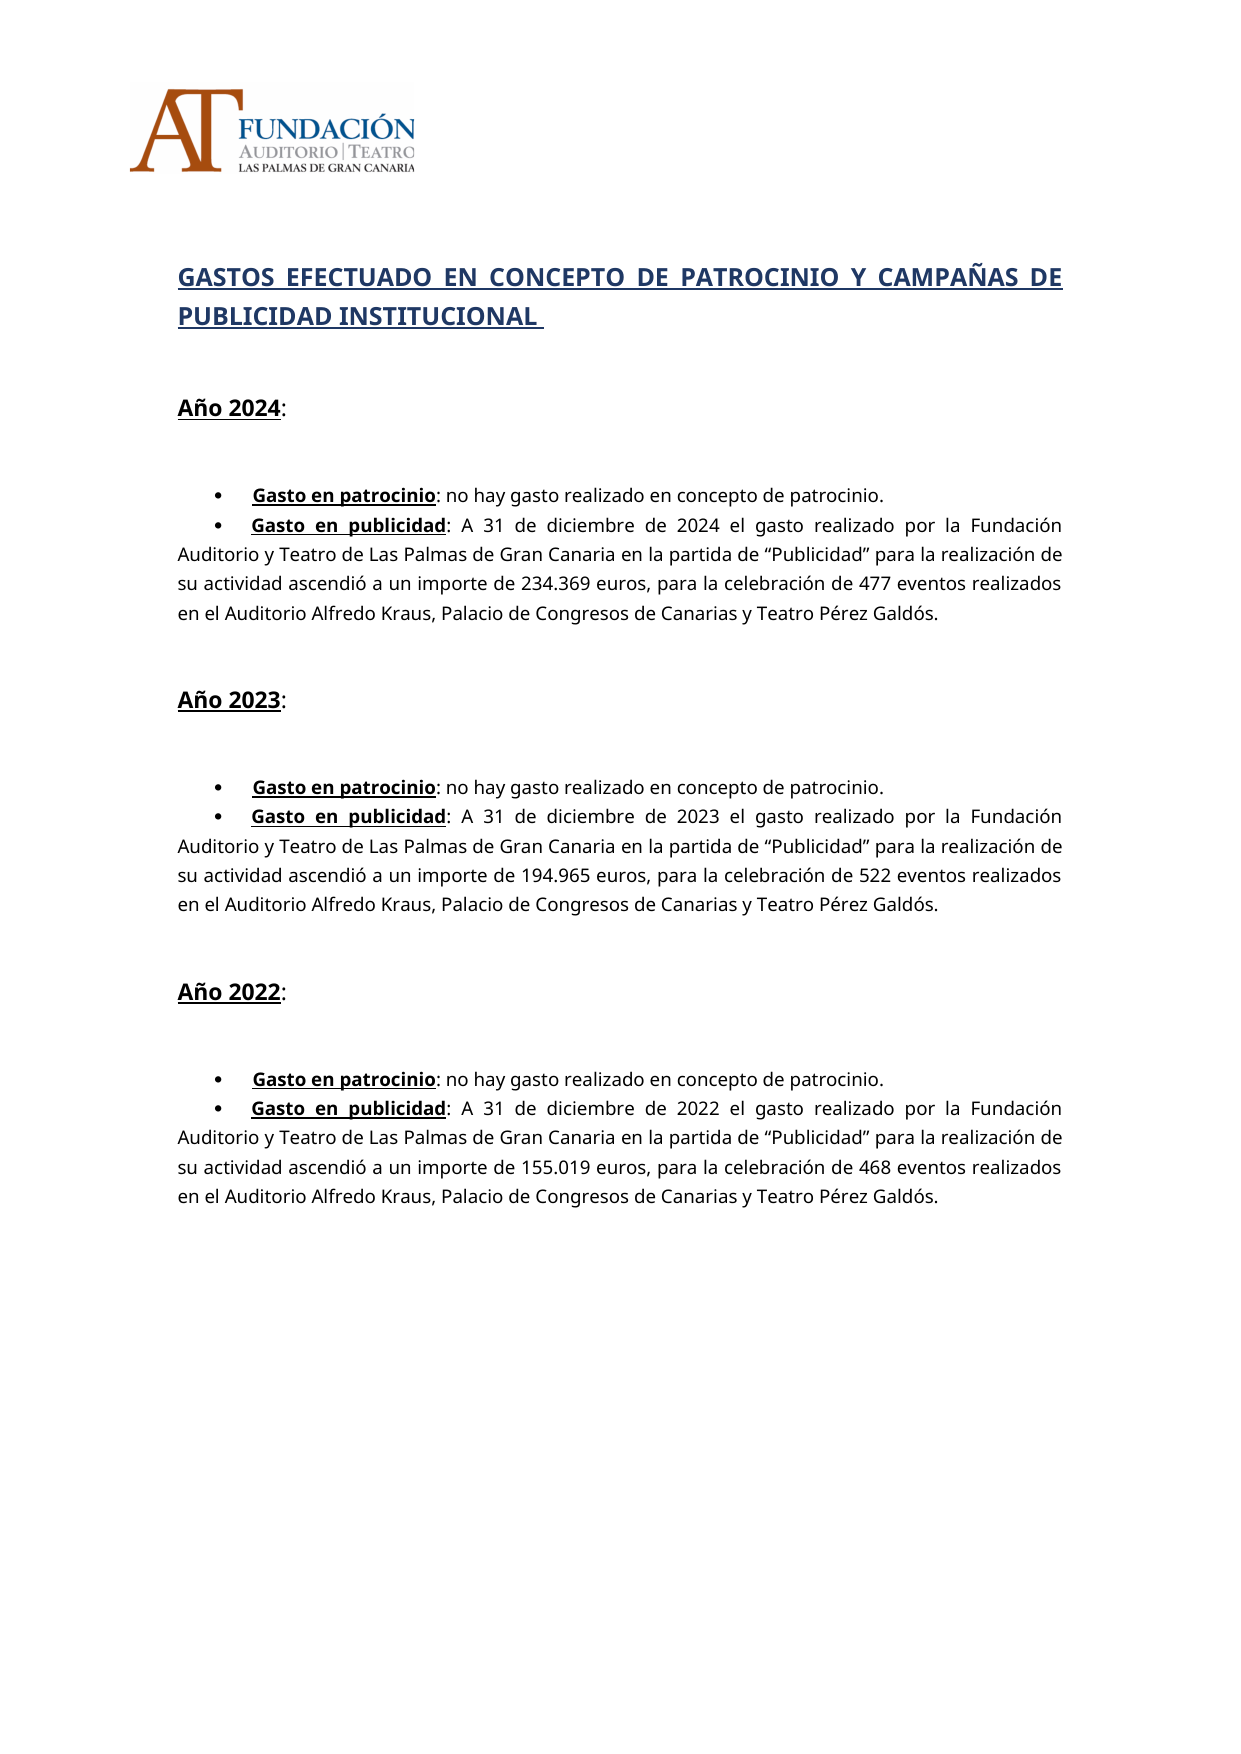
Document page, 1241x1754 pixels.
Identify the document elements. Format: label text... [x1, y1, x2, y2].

text Año 2022: [177, 976, 1063, 1007]
list Gasto en publicidad: A 31 de diciembre de 2022 el gasto realizado por la Fundación Auditorio y Teatro de Las Palmas de Gran Canaria en la partida de “Publicidad” para la realización de su actividad ascendió a un importe de 155.019 euros, para la celebración de 468 eventos realizados en el Auditorio Alfredo Kraus, Palacio de Congresos de Canarias y Teatro Pérez Galdós. [177, 1095, 1063, 1209]
text GASTOS EFECTUADO EN CONCEPTO DE PATROCINIO Y CAMPAÑAS DE PUBLICIDAD INSTITUCIONAL [177, 220, 1063, 288]
list Gasto en publicidad: A 31 de diciembre de 2024 el gasto realizado por la Fundación Auditorio y Teatro de Las Palmas de Gran Canaria en la partida de “Publicidad” para la realización de su actividad ascendió a un importe de 234.369 euros, para la celebración de 477 eventos realizados en el Auditorio Alfredo Kraus, Palacio de Congresos de Canarias y Teatro Pérez Galdós. [177, 512, 1063, 625]
picture [129, 82, 414, 174]
text GASTOS EFECTUADO EN CONCEPTO DE PATROCINIO Y CAMPAÑAS DE PUBLICIDAD INSTITUCIONAL [177, 289, 1063, 332]
list Gasto en publicidad: A 31 de diciembre de 2023 el gasto realizado por la Fundación Auditorio y Teatro de Las Palmas de Gran Canaria en la partida de “Publicidad” para la realización de su actividad ascendió a un importe de 194.965 euros, para la celebración de 522 eventos realizados en el Auditorio Alfredo Kraus, Palacio de Congresos de Canarias y Teatro Pérez Galdós. [177, 804, 1063, 917]
text Año 2024: [177, 392, 1063, 423]
list Gasto en patrocinio: no hay gasto realizado en concepto de patrocinio. [215, 483, 1063, 508]
text Año 2023: [177, 684, 1063, 715]
list Gasto en patrocinio: no hay gasto realizado en concepto de patrocinio. [215, 774, 1063, 800]
list Gasto en patrocinio: no hay gasto realizado en concepto de patrocinio. [215, 1066, 1063, 1092]
